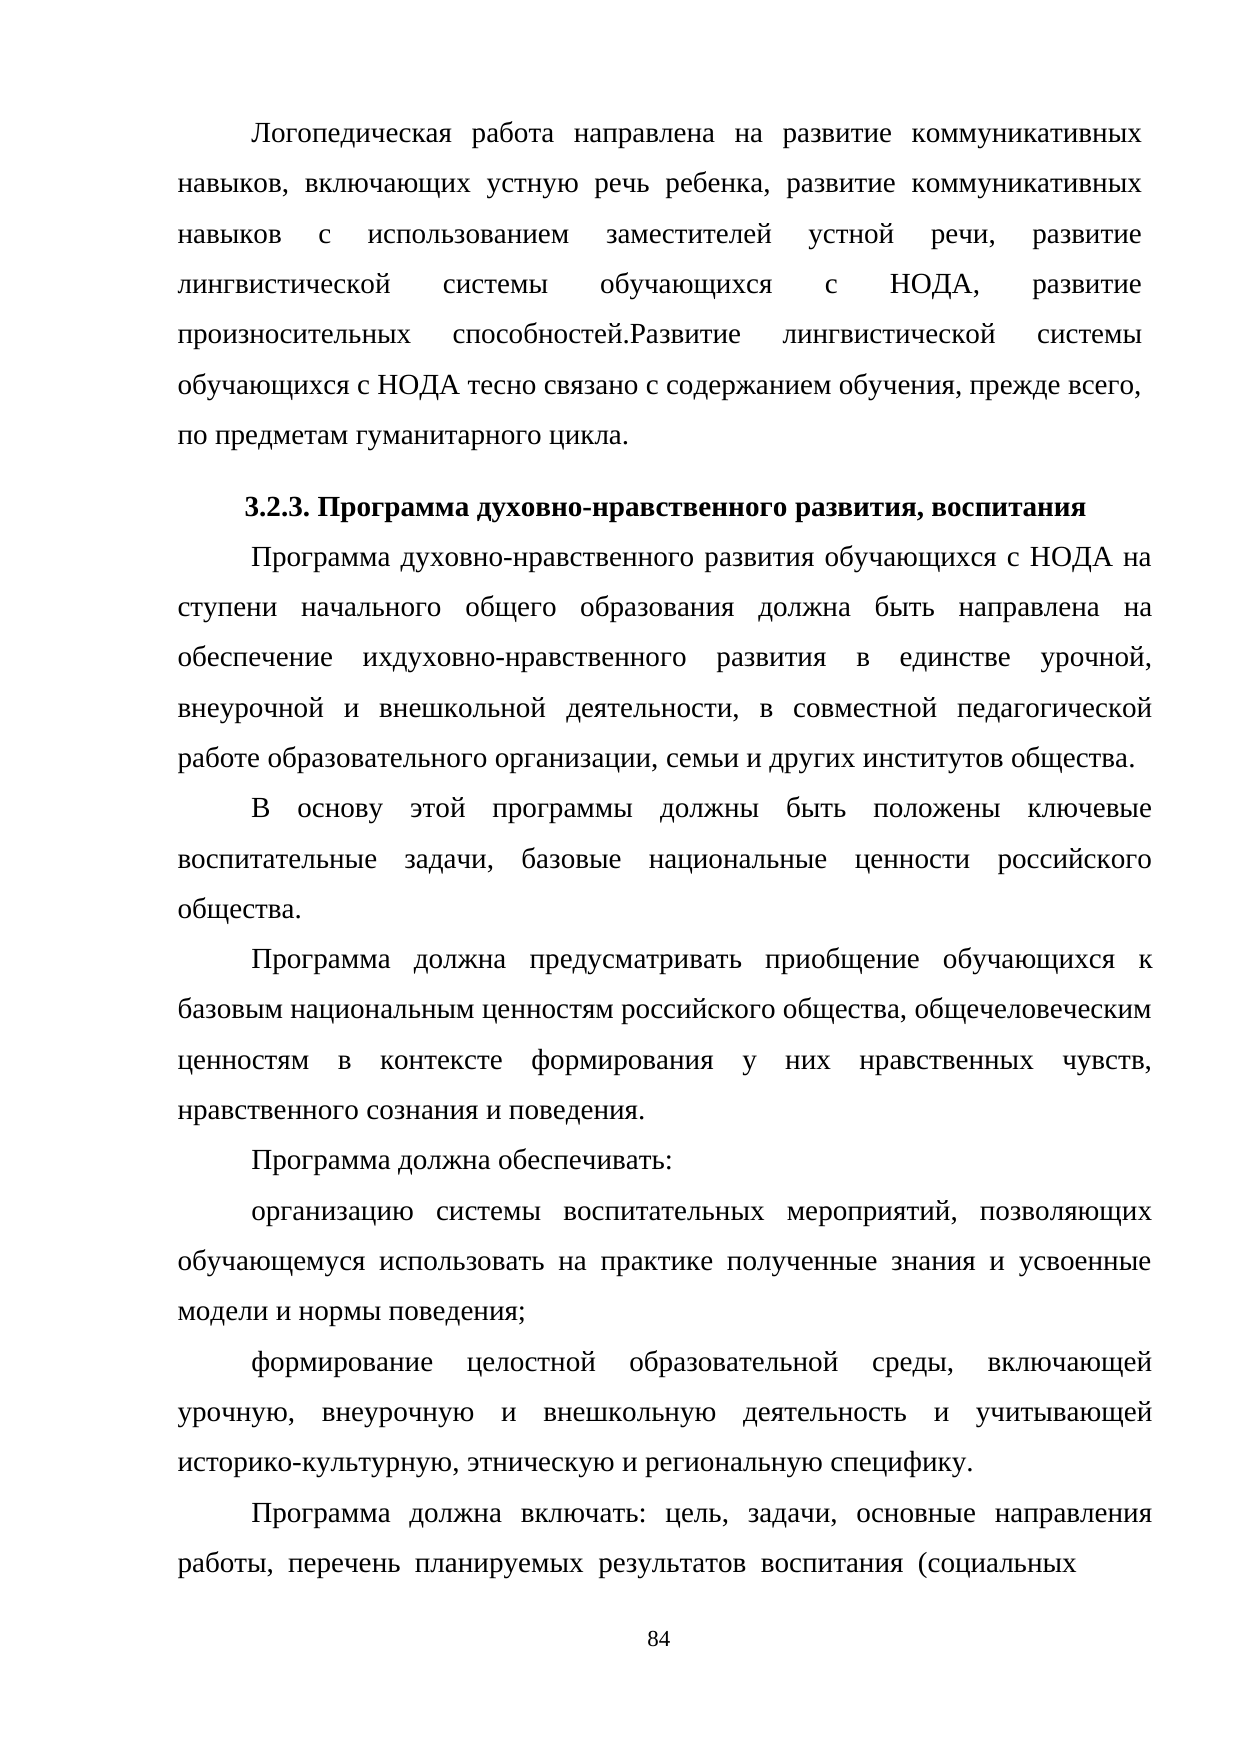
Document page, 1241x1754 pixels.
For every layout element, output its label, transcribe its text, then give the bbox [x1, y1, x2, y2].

text формирование целостной образовательной среды, включающей урочную, внеурочную и внешкольную деятельность и учитывающей историко-культурную, этническую и региональную специфику. [177, 1344, 1152, 1478]
subtitle Программа духовно-нравственного развития, воспитания [244, 489, 1228, 522]
text Программа духовно-нравственного развития обучающихся с НОДА на ступени начального общего образования должна быть направлена на обеспечение ихдуховно-нравственного развития в единстве урочной, внеурочной и внешкольной деятельности, в совместной педагогической работе образовательного организации, семьи и других институтов общества. [177, 539, 1152, 774]
text Программа должна предусматривать приобщение обучающихся к базовым национальным ценностям российского общества, общечеловеческим ценностям в контексте формирования у них нравственных чувств, нравственного сознания и поведения. [177, 941, 1152, 1126]
text Программа должна обеспечивать: [251, 1143, 1228, 1176]
text Программа должна включать: цель, задачи, основные направления работы, перечень планируемых результатов воспитания (социальных [177, 1495, 1152, 1579]
text Логопедическая работа направлена на развитие коммуникативных навыков, включающих устную речь ребенка, развитие коммуникативных навыков с использованием заместителей устной речи, развитие лингвистической системы обучающихся с НОДА, развитие произносительных способностей.Развитие лингвистической системы обучающихся с НОДА тесно связано с содержанием обучения, прежде всего, по предметам гуманитарного цикла. [177, 115, 1142, 451]
text организацию системы воспитательных мероприятий, позволяющих обучающемуся использовать на практике полученные знания и усвоенные модели и нормы поведения; [177, 1193, 1152, 1327]
text В основу этой программы должны быть положены ключевые воспитательные задачи, базовые национальные ценности российского общества. [177, 790, 1152, 924]
